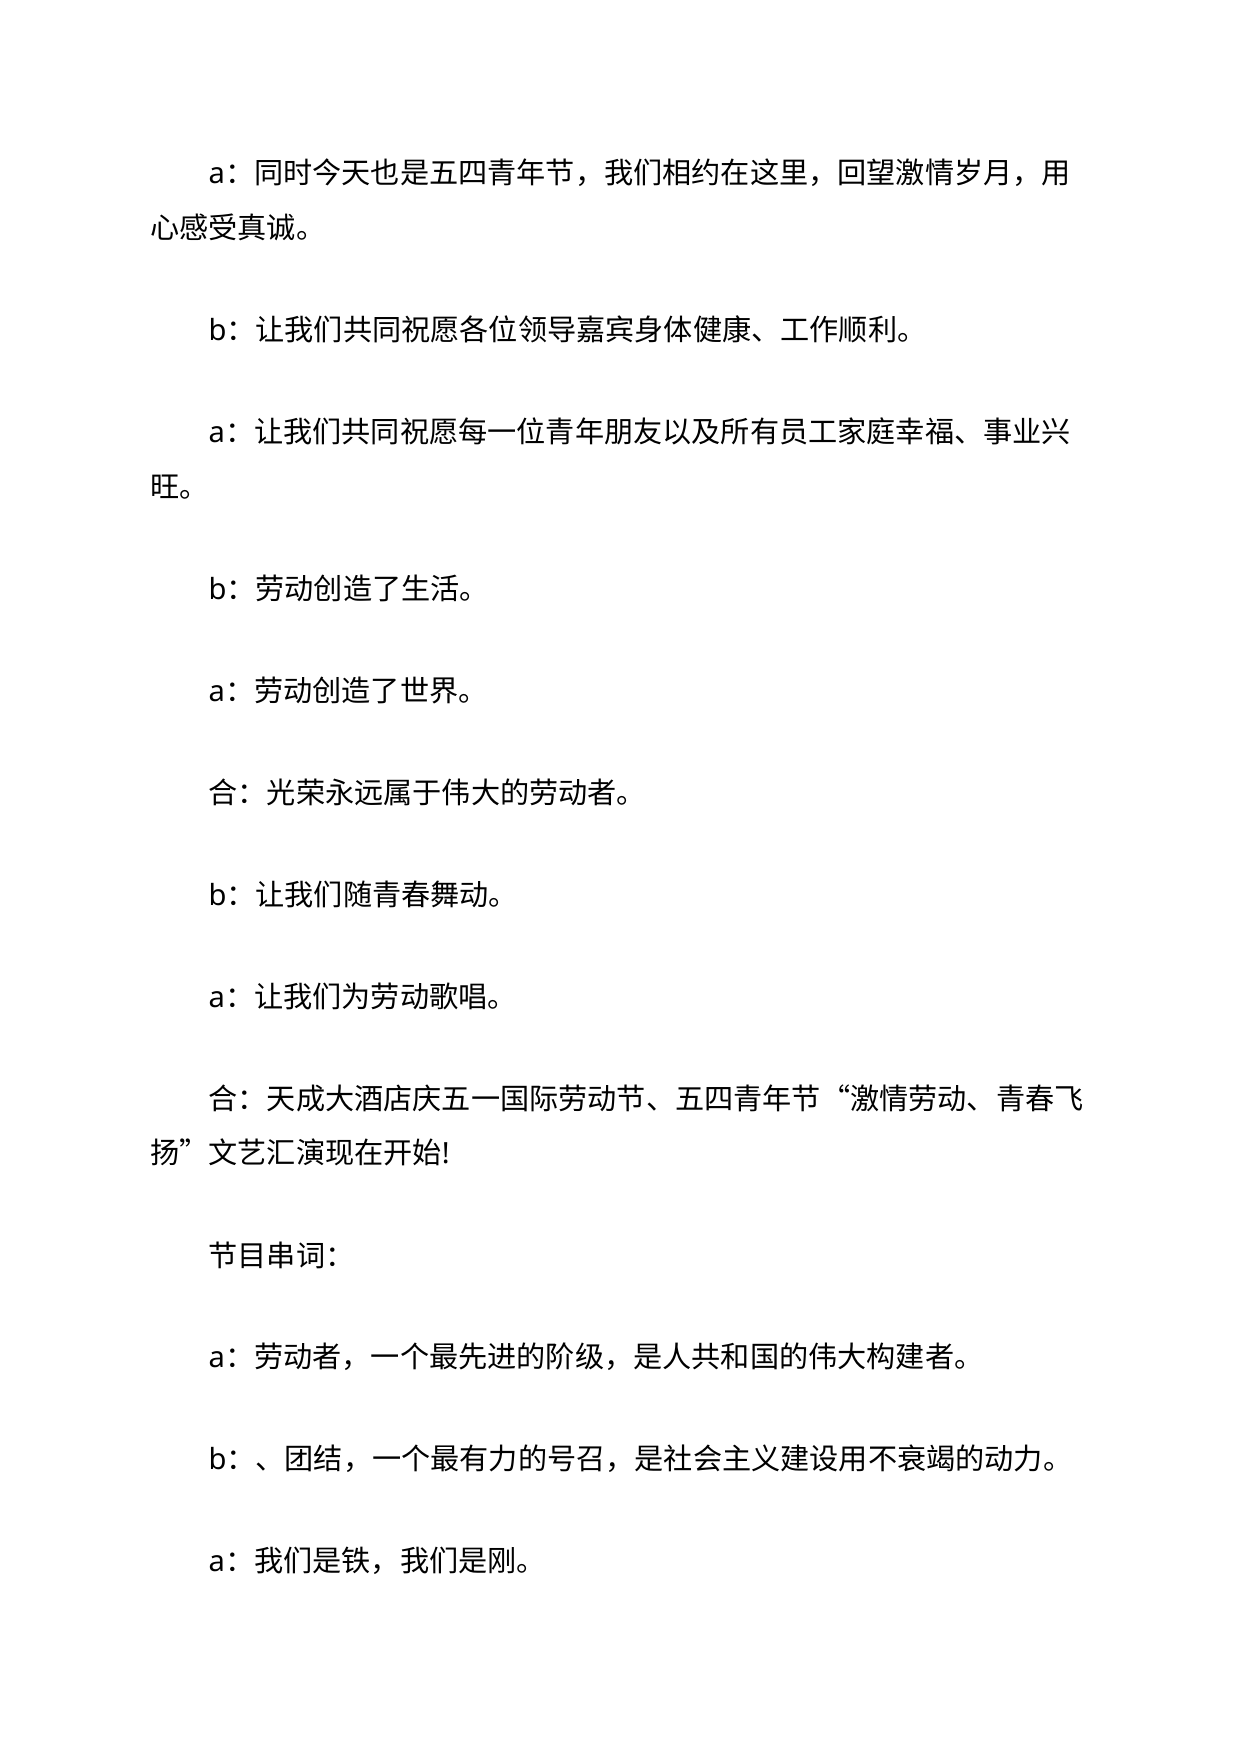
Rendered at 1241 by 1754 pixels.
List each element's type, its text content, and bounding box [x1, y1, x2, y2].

text a：让我们共同祝愿每一位青年朋友以及所有员工家庭幸福、事业兴旺。 [150, 409, 1090, 506]
text b：劳动创造了生活。 [150, 566, 1090, 608]
text a：同时今天也是五四青年节，我们相约在这里，回望激情岁月，用心感受真诚。 [150, 150, 1090, 247]
text a：劳动创造了世界。 [150, 667, 1090, 710]
text b：让我们随青春舞动。 [150, 871, 1090, 914]
text a：让我们为劳动歌唱。 [150, 973, 1090, 1016]
text 节目串词： [150, 1232, 1090, 1274]
text b：、团结，一个最有力的号召，是社会主义建设用不衰竭的动力。 [150, 1436, 1090, 1478]
text a：我们是铁，我们是刚。 [150, 1538, 1090, 1580]
text a：劳动者，一个最先进的阶级，是人共和国的伟大构建者。 [150, 1334, 1090, 1376]
text b：让我们共同祝愿各位领导嘉宾身体健康、工作顺利。 [150, 307, 1090, 349]
text 合：天成大酒店庆五一国际劳动节、五四青年节“激情劳动、青春飞扬”文艺汇演现在开始! [150, 1075, 1090, 1172]
text 合：光荣永远属于伟大的劳动者。 [150, 769, 1090, 812]
